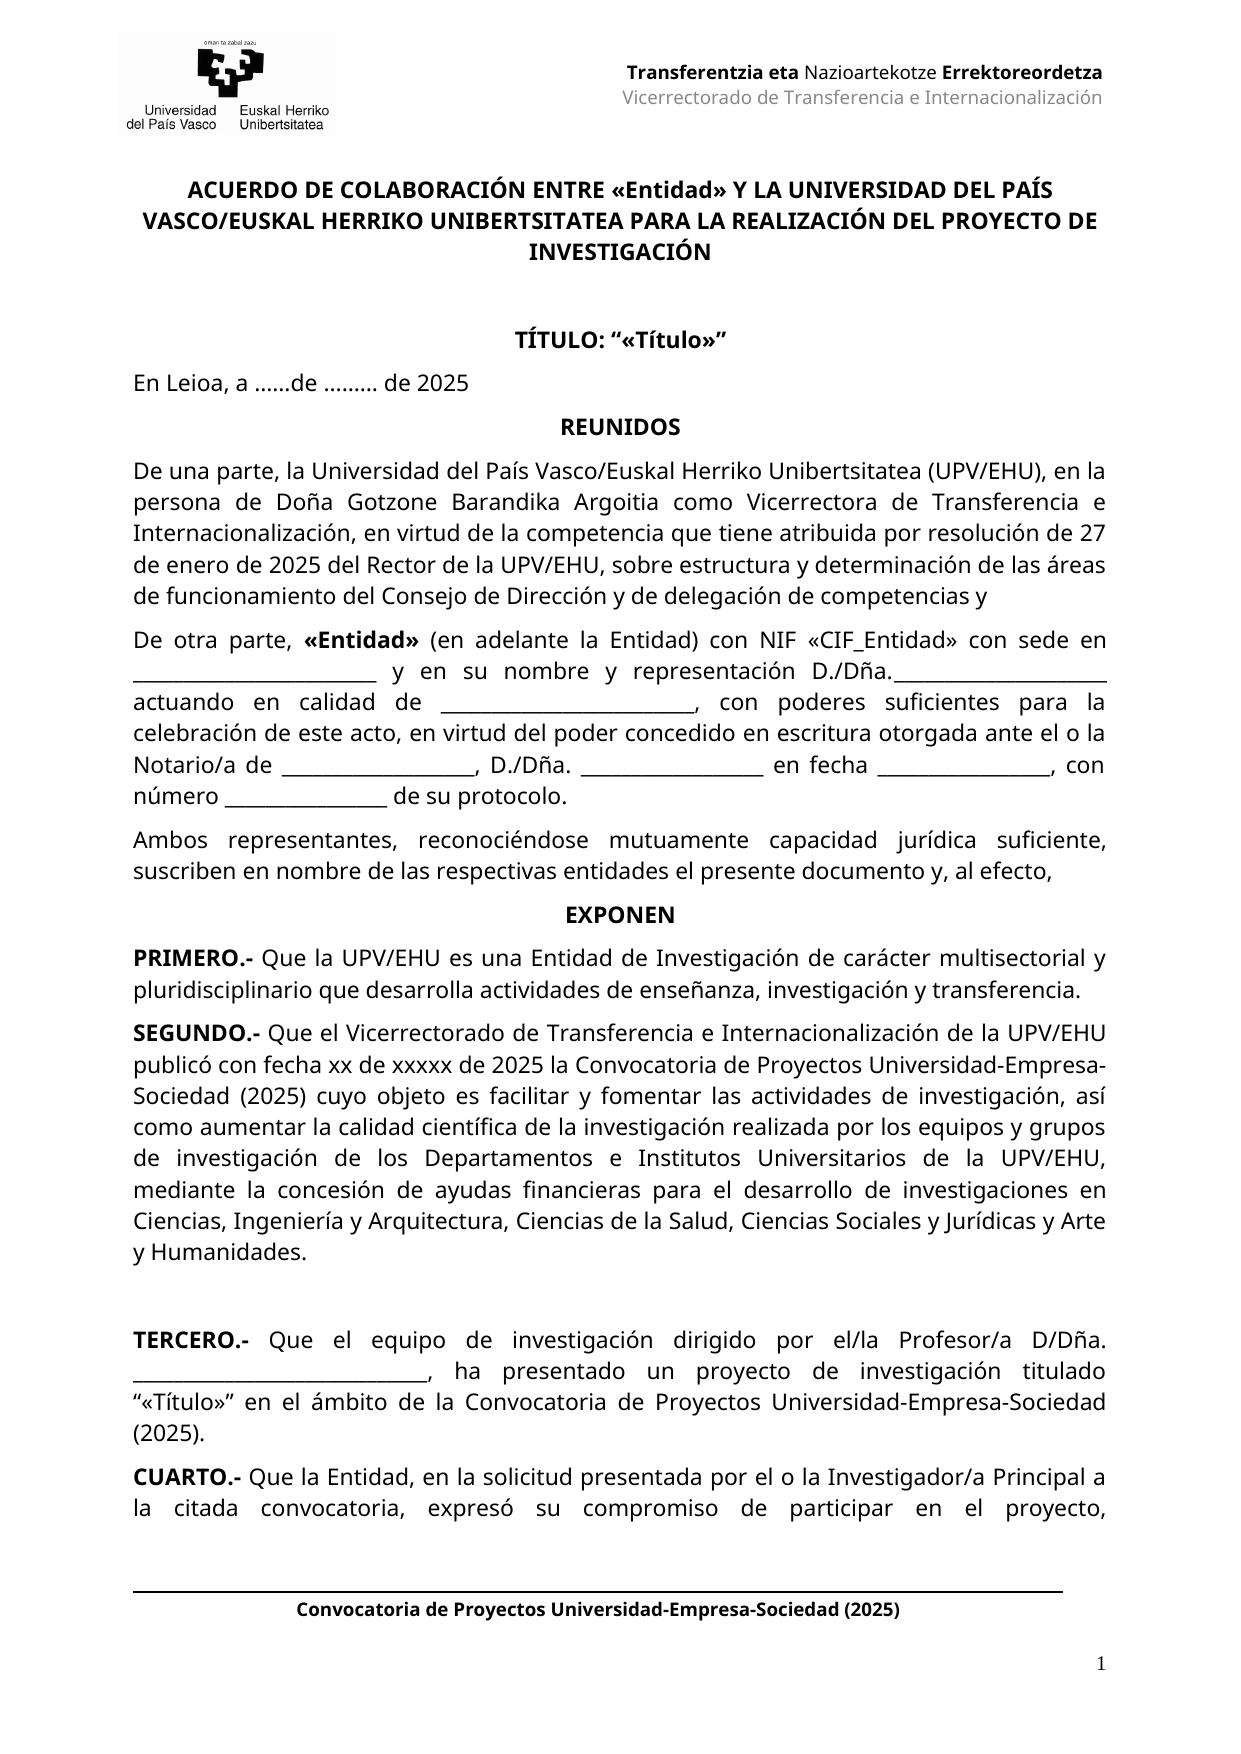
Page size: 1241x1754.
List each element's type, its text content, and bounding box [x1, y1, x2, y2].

subtitle REUNIDOS [133, 411, 1107, 442]
picture [116, 30, 336, 134]
text SEGUNDO.- Que el Vicerrectorado de Transferencia e Internacionalización de la UPV/EHU publicó con fecha xx de xxxxx de 2025 la Convocatoria de Proyectos Universidad-Empresa-Sociedad (2025) cuyo objeto es facilitar y fomentar las actividades de investigación, así como aumentar la calidad científica de la investigación realizada por los equipos y grupos de investigación de los Departamentos e Institutos Universitarios de la UPV/EHU, mediante la concesión de ayudas financieras para el desarrollo de investigaciones en Ciencias, Ingeniería y Arquitectura, Ciencias de la Salud, Ciencias Sociales y Jurídicas y Arte y Humanidades. [133, 1017, 1107, 1267]
text TÍTULO: “«Título»” [133, 323, 1107, 355]
text Ambos representantes, reconociéndose mutuamente capacidad jurídica suficiente, suscriben en nombre de las respectivas entidades el presente documento y, al efecto, [133, 823, 1107, 886]
text De otra parte, «Entidad» (en adelante la Entidad) con NIF «CIF_Entidad» con sede en ________________________ y en su nombre y representación D./Dña._____________________ actuando en calidad de _________________________, con poderes suficientes para la celebración de este acto, en virtud del poder concedido en escritura otorgada ante el o la Notario/a de ___________________, D./Dña. __________________ en fecha _________________, con número ________________ de su protocolo. [133, 623, 1107, 811]
subtitle EXPONEN [133, 898, 1107, 930]
text PRIMERO.- Que la UPV/EHU es una Entidad de Investigación de carácter multisectorial y pluridisciplinario que desarrolla actividades de enseñanza, investigación y transferencia. [133, 942, 1107, 1005]
text En Leioa, a ……de ……… de 2025 [133, 367, 1107, 398]
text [133, 1461, 1107, 1523]
text De una parte, la Universidad del País Vasco/Euskal Herriko Unibertsitatea (UPV/EHU), en la persona de Doña Gotzone Barandika Argoitia como Vicerrectora de Transferencia e Internacionalización, en virtud de la competencia que tiene atribuida por resolución de 27 de enero de 2025 del Rector de la UPV/EHU, sobre estructura y determinación de las áreas de funcionamiento del Consejo de Dirección y de delegación de competencias y [133, 455, 1107, 611]
text TERCERO.- Que el equipo de investigación dirigido por el/la Profesor/a D/Dña. _____________________________, ha presentado un proyecto de investigación titulado “«Título»” en el ámbito de la Convocatoria de Proyectos Universidad-Empresa-Sociedad (2025). [133, 1323, 1107, 1448]
text ACUERDO DE COLABORACIÓN ENTRE «Entidad» Y LA UNIVERSIDAD DEL PAÍS VASCO/EUSKAL HERRIKO UNIBERTSITATEA PARA LA REALIZACIÓN DEL PROYECTO DE INVESTIGACIÓN [133, 173, 1107, 267]
